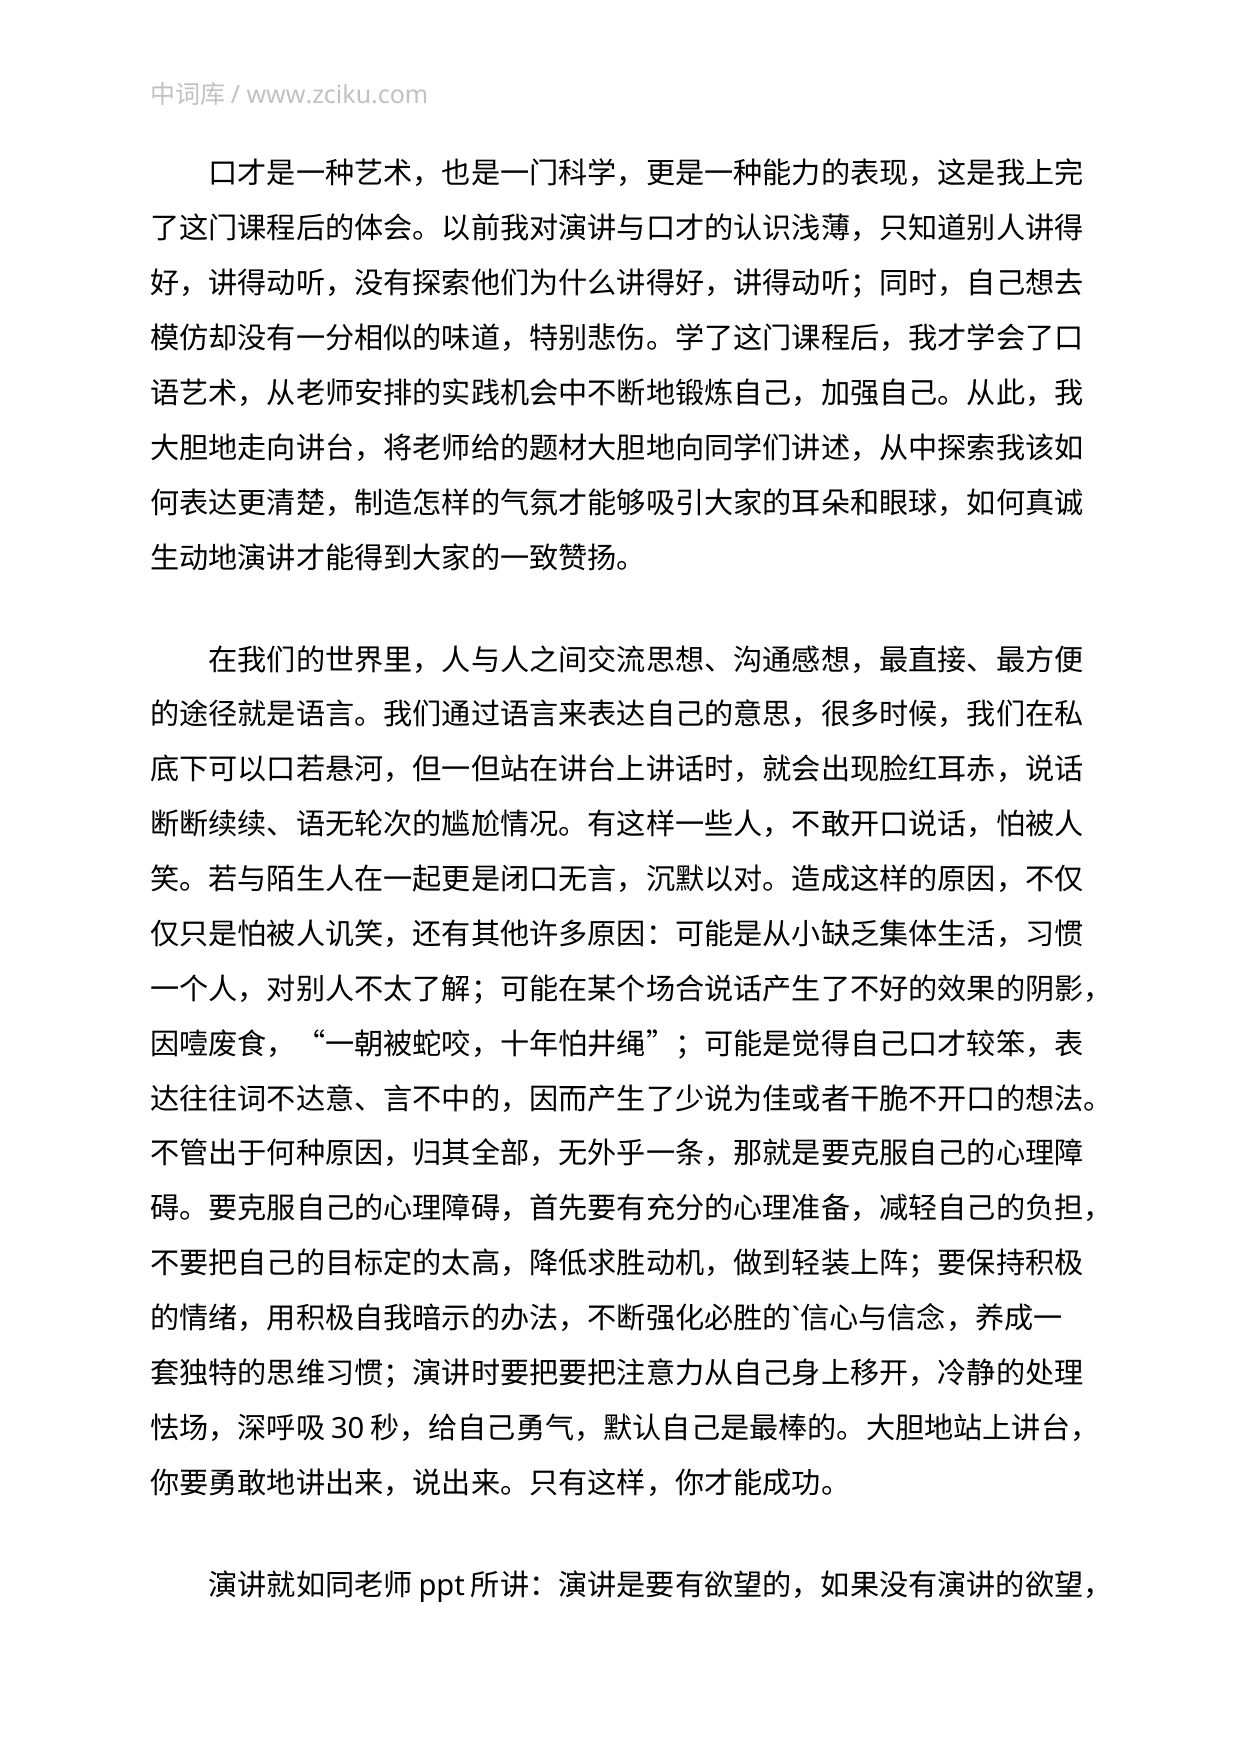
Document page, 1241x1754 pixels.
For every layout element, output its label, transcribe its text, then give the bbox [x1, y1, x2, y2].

text 在我们的世界里，人与人之间交流思想、沟通感想，最直接、最方便的途径就是语言。我们通过语言来表达自己的意思，很多时候，我们在私底下可以口若悬河，但一但站在讲台上讲话时，就会出现脸红耳赤，说话断断续续、语无轮次的尴尬情况。有这样一些人，不敢开口说话，怕被人笑。若与陌生人在一起更是闭口无言，沉默以对。造成这样的原因，不仅仅只是怕被人讥笑，还有其他许多原因：可能是从小缺乏集体生活，习惯一个人，对别人不太了解；可能在某个场合说话产生了不好的效果的阴影，因噎废食，“一朝被蛇咬，十年怕井绳”；可能是觉得自己口才较笨，表达往往词不达意、言不中的，因而产生了少说为佳或者干脆不开口的想法。不管出于何种原因，归其全部，无外乎一条，那就是要克服自己的心理障碍。要克服自己的心理障碍，首先要有充分的心理准备，减轻自己的负担，不要把自己的目标定的太高，降低求胜动机，做到轻装上阵；要保持积极的情绪，用积极自我暗示的办法，不断强化必胜的`信心与信念，养成一套独特的思维习惯；演讲时要把要把注意力从自己身上移开，冷静的处理怯场，深呼吸30秒，给自己勇气，默认自己是最棒的。大胆地站上讲台，你要勇敢地讲出来，说出来。只有这样，你才能成功。 [150, 636, 1090, 1502]
text 口才是一种艺术，也是一门科学，更是一种能力的表现，这是我上完了这门课程后的体会。以前我对演讲与口才的认识浅薄，只知道别人讲得好，讲得动听，没有探索他们为什么讲得好，讲得动听；同时，自己想去模仿却没有一分相似的味道，特别悲伤。学了这门课程后，我才学会了口语艺术，从老师安排的实践机会中不断地锻炼自己，加强自己。从此，我大胆地走向讲台，将老师给的题材大胆地向同学们讲述，从中探索我该如何表达更清楚，制造怎样的气氛才能够吸引大家的耳朵和眼球，如何真诚生动地演讲才能得到大家的一致赞扬。 [150, 150, 1090, 577]
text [150, 1561, 1090, 1604]
